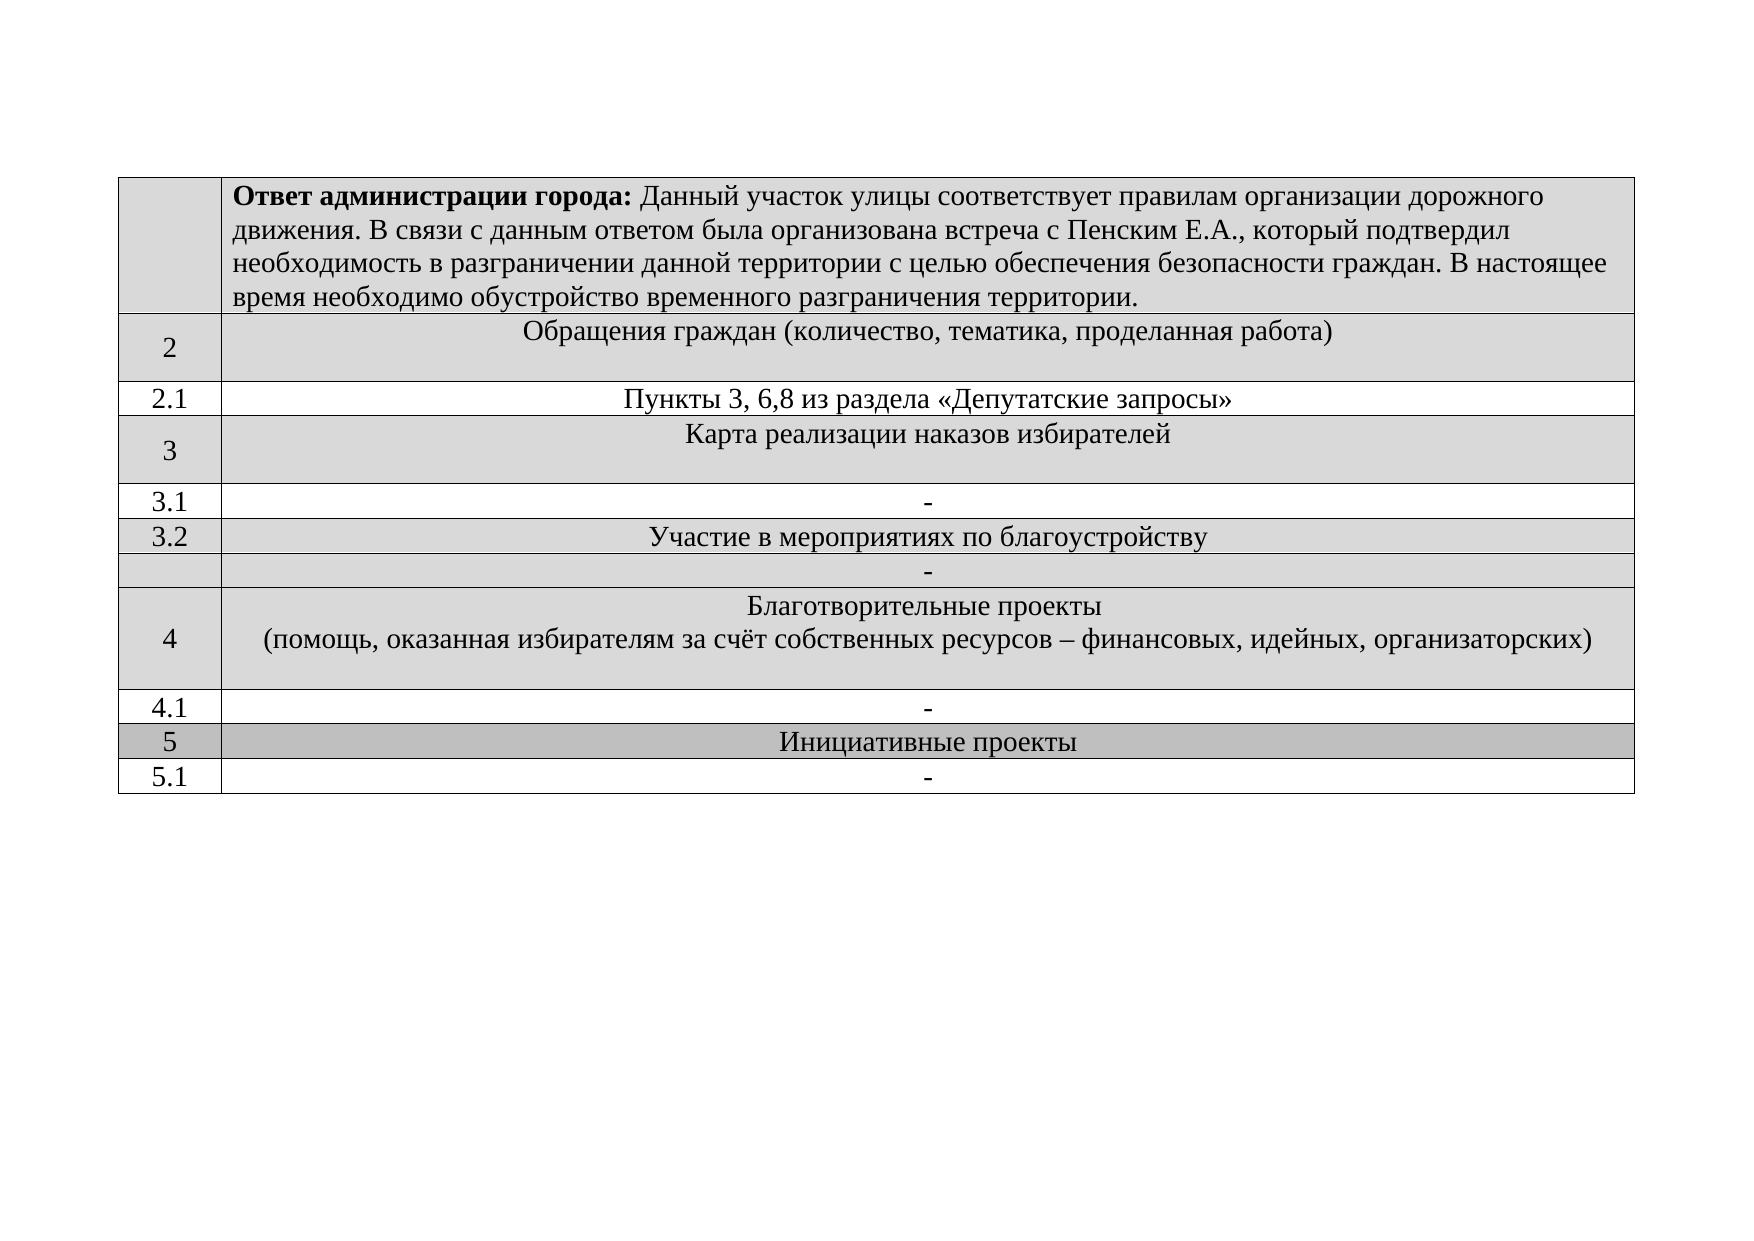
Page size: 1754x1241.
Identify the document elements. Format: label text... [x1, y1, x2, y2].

table_cell 2.1 [119, 382, 221, 415]
table_cell Участие в мероприятиях по благоустройству [222, 519, 1634, 552]
table_cell Обращения граждан (количество, тематика, проделанная работа) [222, 314, 1634, 381]
table_cell Карта реализации наказов избирателей [222, 416, 1634, 483]
table_cell 5.1 [119, 759, 221, 792]
table_cell [119, 554, 221, 587]
table_cell 2 [119, 314, 221, 381]
table_cell - [222, 484, 1634, 518]
table_cell - [222, 690, 1634, 723]
table_cell 3 [119, 416, 221, 483]
table_cell Инициативные проекты [222, 724, 1634, 758]
table_cell 4.1 [119, 690, 221, 723]
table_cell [222, 178, 1634, 312]
table_cell 1.2 [119, 178, 221, 312]
table_cell 4 [119, 588, 221, 689]
table_cell - [222, 759, 1634, 792]
table_cell 3.1 [119, 484, 221, 518]
table_cell Благотворительные проекты (помощь, оказанная избирателям за счёт собственных ресурсов – финансовых, идейных, организаторских) [222, 588, 1634, 689]
table_cell 3.2 [119, 519, 221, 552]
table_cell - [222, 554, 1634, 587]
table_cell Пункты 3, 6,8 из раздела «Депутатские запросы» [222, 382, 1634, 415]
table_cell 5 [119, 724, 221, 758]
